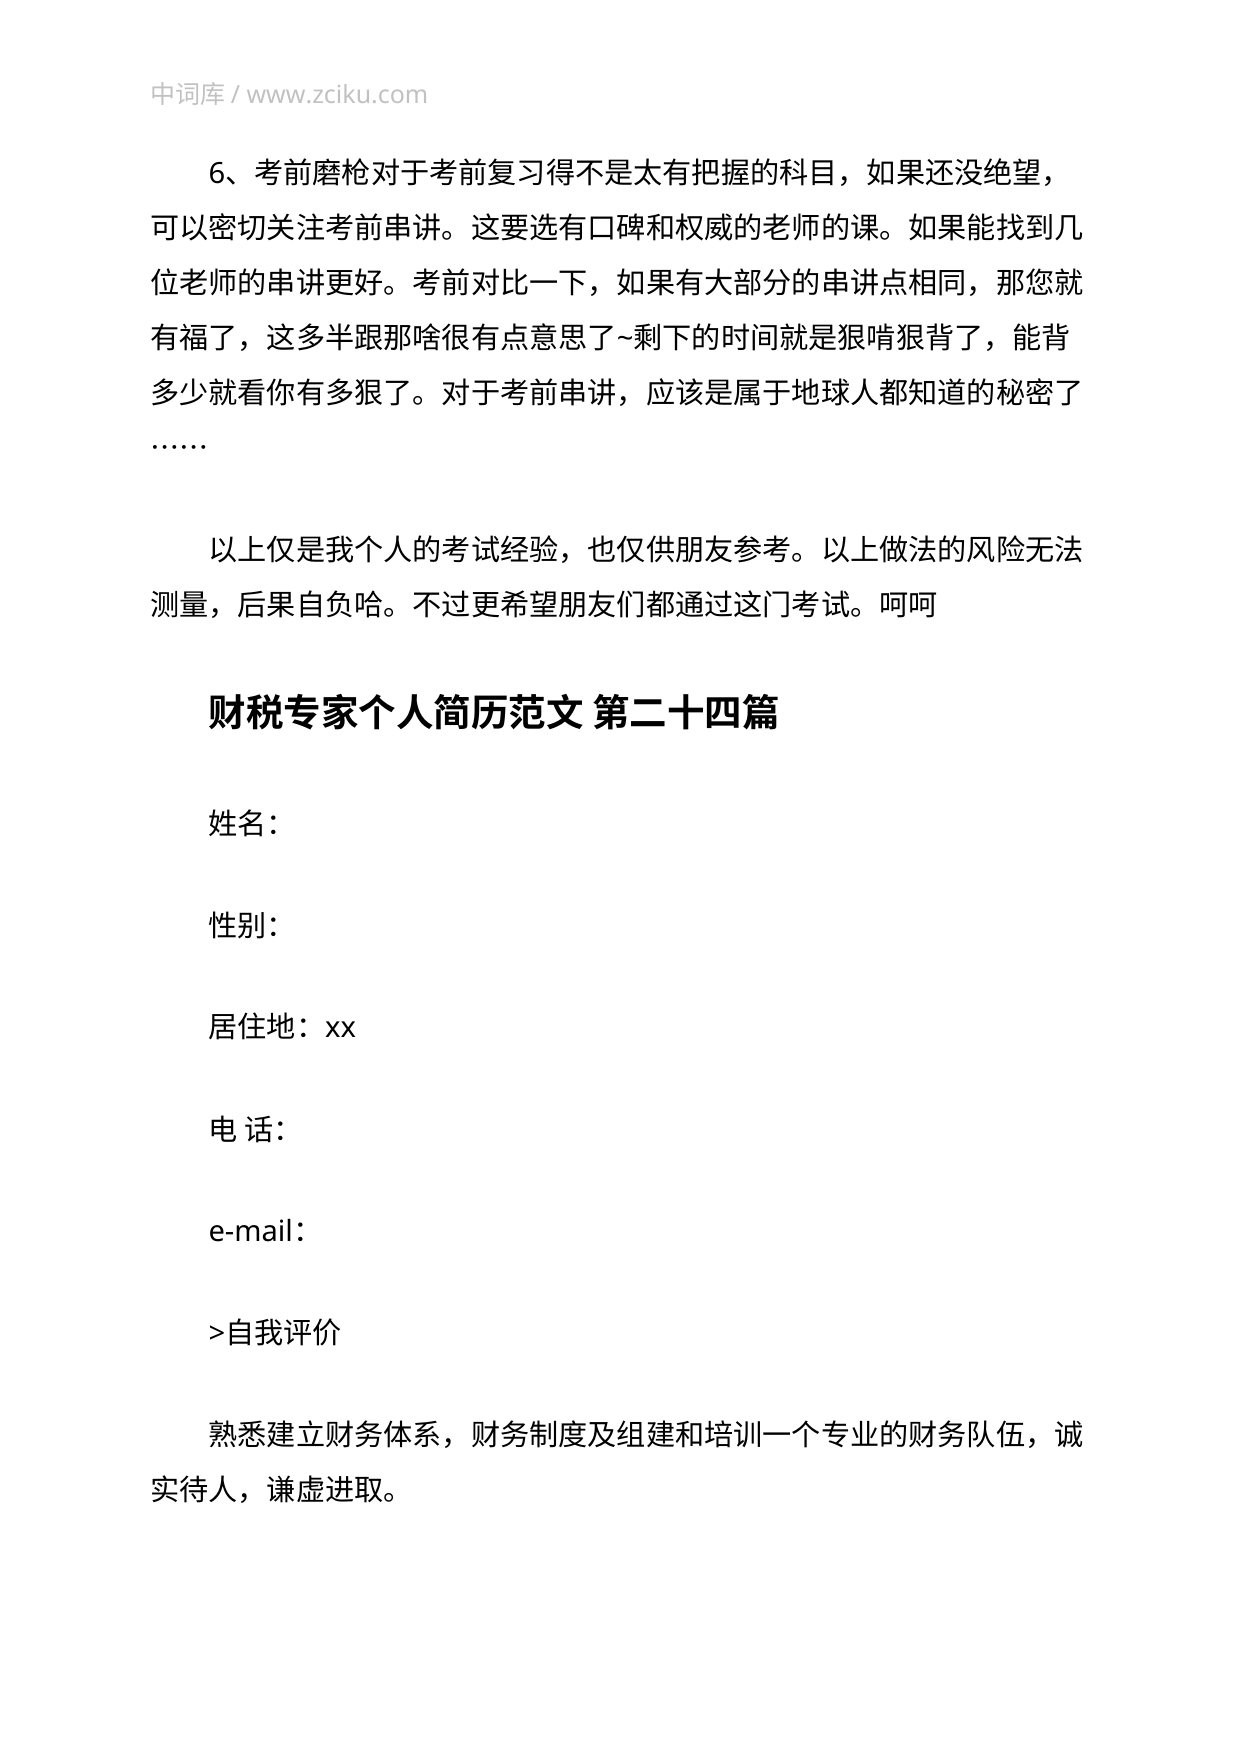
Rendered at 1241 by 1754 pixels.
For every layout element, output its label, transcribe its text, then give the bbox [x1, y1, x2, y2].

text 财税专家个人简历范文 第二十四篇 [150, 683, 1090, 737]
text 电 话： [150, 1106, 1090, 1148]
text 熟悉建立财务体系，财务制度及组建和培训一个专业的财务队伍，诚实待人，谦虚进取。 [150, 1412, 1090, 1509]
text >自我评价 [150, 1310, 1090, 1352]
text 居住地：xx [150, 1004, 1090, 1046]
text 以上仅是我个人的考试经验，也仅供朋友参考。以上做法的风险无法测量，后果自负哈。不过更希望朋友们都通过这门考试。呵呵 [150, 526, 1090, 624]
text 6、考前磨枪对于考前复习得不是太有把握的科目，如果还没绝望，可以密切关注考前串讲。这要选有口碑和权威的老师的课。如果能找到几位老师的串讲更好。考前对比一下，如果有大部分的串讲点相同，那您就有福了，这多半跟那啥很有点意思了~剩下的时间就是狠啃狠背了，能背多少就看你有多狠了。对于考前串讲，应该是属于地球人都知道的秘密了…… [150, 150, 1090, 467]
text 性别： [150, 902, 1090, 944]
text e-mail： [150, 1208, 1090, 1250]
text 姓名： [150, 801, 1090, 843]
